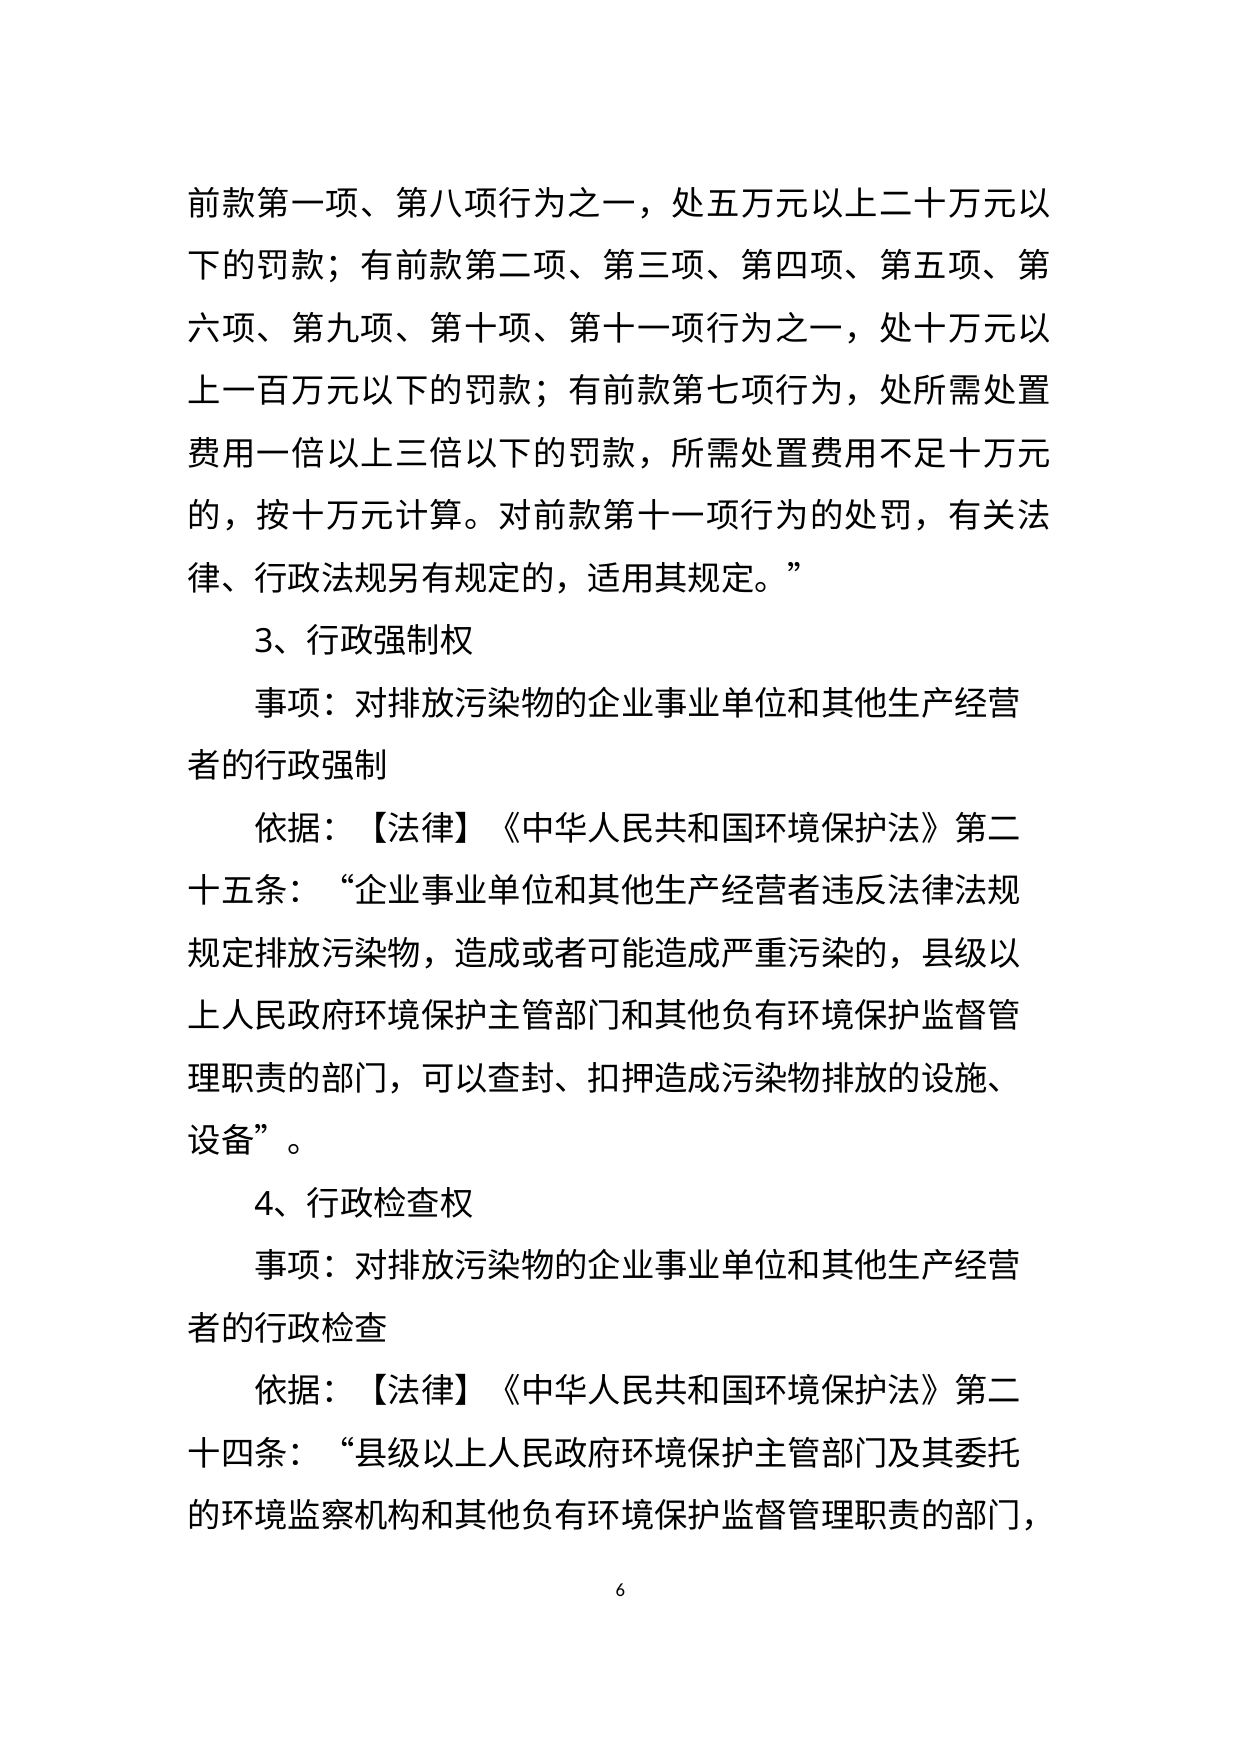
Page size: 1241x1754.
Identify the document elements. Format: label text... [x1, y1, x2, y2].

text 4、行政检查权 [187, 1165, 1053, 1228]
text 3、行政强制权 [187, 603, 1053, 665]
text 事项：对排放污染物的企业事业单位和其他生产经营者的行政检查 [187, 1228, 1053, 1353]
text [187, 165, 1053, 603]
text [187, 1353, 1053, 1540]
text 依据：【法律】《中华人民共和国环境保护法》第二十五条：“企业事业单位和其他生产经营者违反法律法规规定排放污染物，造成或者可能造成严重污染的，县级以上人民政府环境保护主管部门和其他负有环境保护监督管理职责的部门，可以查封、扣押造成污染物排放的设施、设备”。 [187, 790, 1053, 1165]
text 事项：对排放污染物的企业事业单位和其他生产经营者的行政强制 [187, 665, 1053, 790]
